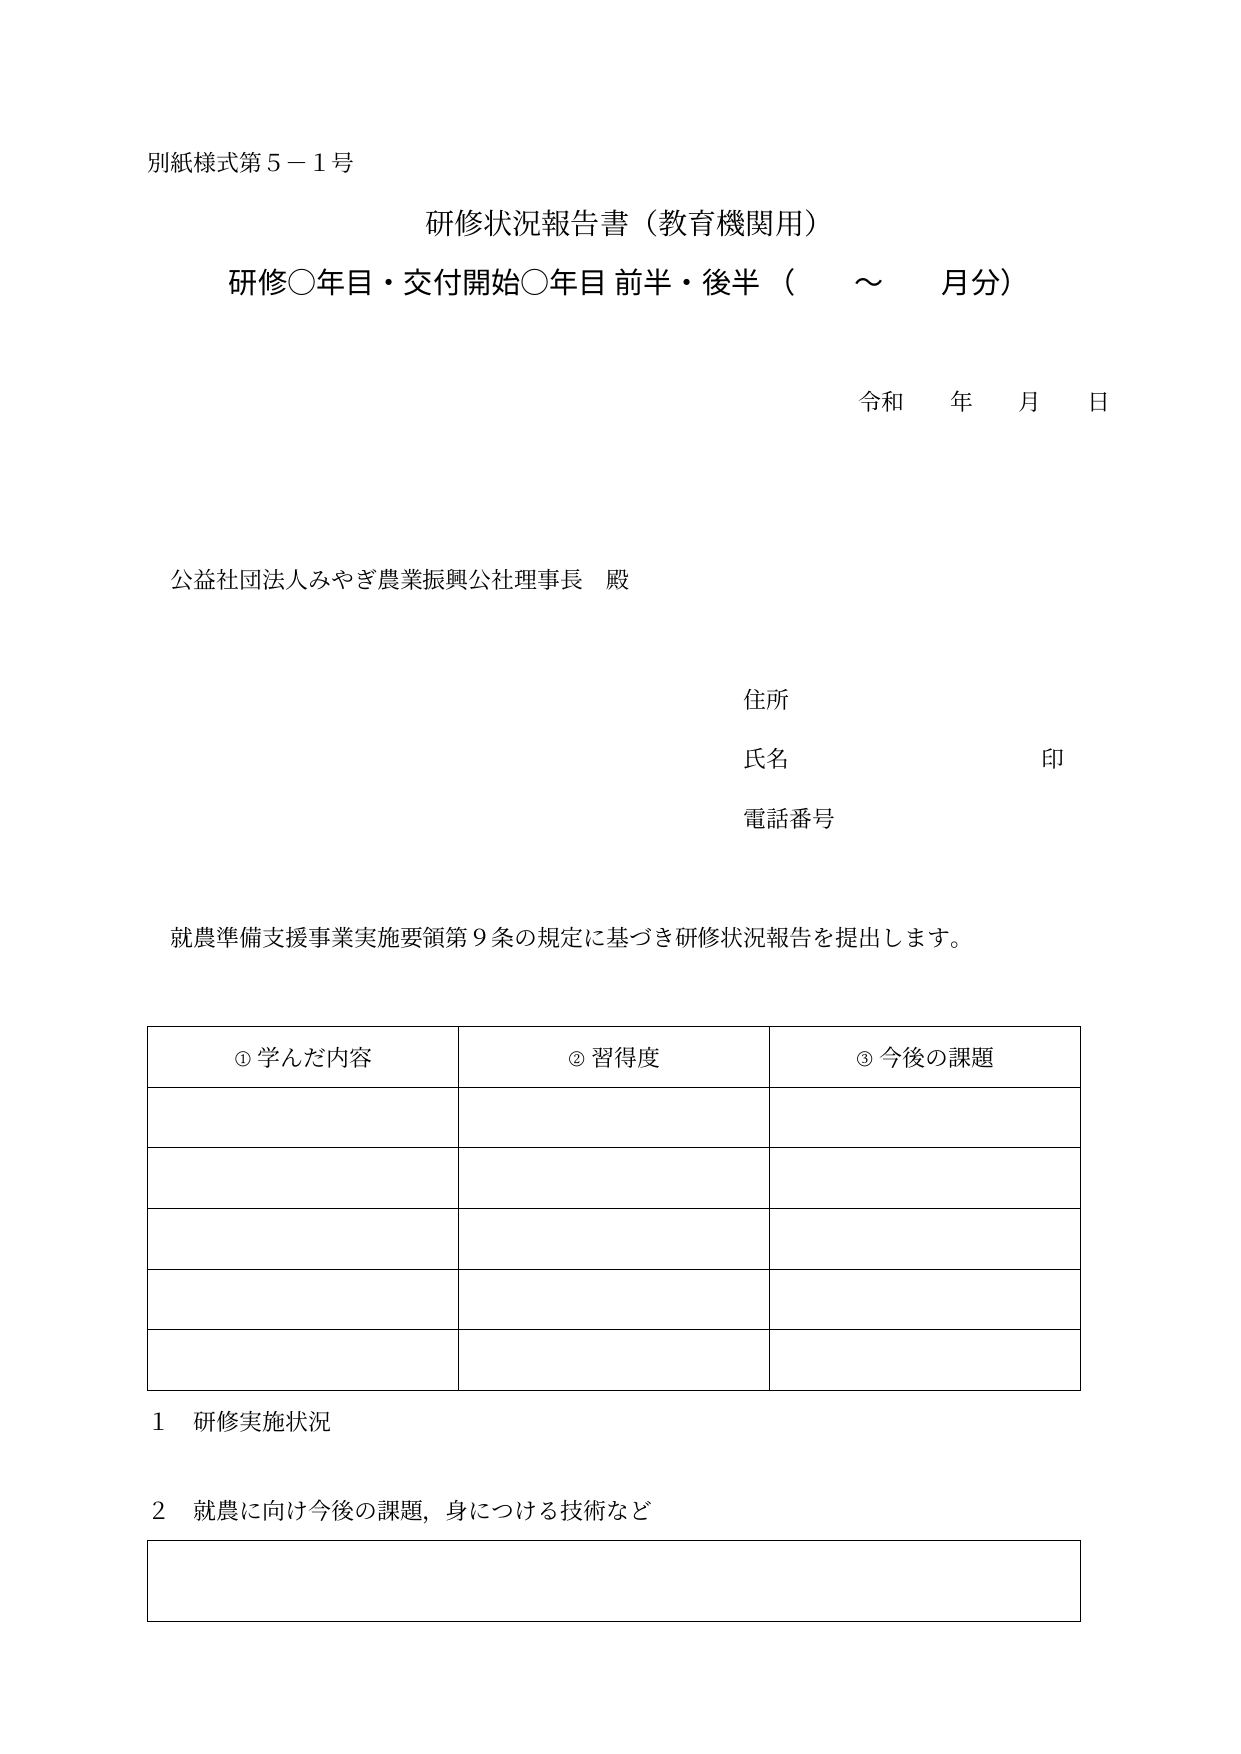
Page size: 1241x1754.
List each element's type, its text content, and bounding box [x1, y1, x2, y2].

table_cell [148, 1270, 458, 1329]
text 氏名 印 [148, 728, 1110, 788]
table_cell [770, 1270, 1080, 1329]
table_cell [459, 1088, 769, 1147]
table_header [148, 1541, 1080, 1621]
text 公益社団法人みやぎ農業振興公社理事長 殿 [148, 549, 1110, 609]
table_cell [770, 1330, 1080, 1390]
table_cell [770, 1209, 1080, 1268]
table_cell [770, 1088, 1080, 1147]
table_header ② 習得度 [459, 1027, 769, 1087]
table_cell [148, 1209, 458, 1268]
table_header ③ 今後の課題 [770, 1027, 1080, 1087]
text 令和 年 月 日 [148, 371, 1110, 430]
table_cell [459, 1330, 769, 1390]
table_cell [148, 1148, 458, 1208]
table_cell [459, 1270, 769, 1329]
text 就農準備支援事業実施要領第９条の規定に基づき研修状況報告を提出します。 [148, 907, 1110, 966]
table_header ① 学んだ内容 [148, 1027, 458, 1087]
text 住所 [148, 668, 1110, 728]
text １ 研修実施状況 [148, 1391, 1110, 1450]
text 研修状況報告書（教育機関用） [148, 192, 1110, 251]
text 別紙様式第５－１号 [148, 132, 1110, 192]
text ２ 就農に向け今後の課題，身につける技術など [148, 1480, 1110, 1540]
table_cell [148, 1088, 458, 1147]
table_cell [148, 1330, 458, 1390]
text 研修○年目・交付開始○年目 前半・後半 （ ～ 月分） [148, 251, 1110, 311]
table_cell [459, 1209, 769, 1268]
text 電話番号 [148, 788, 1110, 847]
table_cell [459, 1148, 769, 1208]
table_cell [770, 1148, 1080, 1208]
